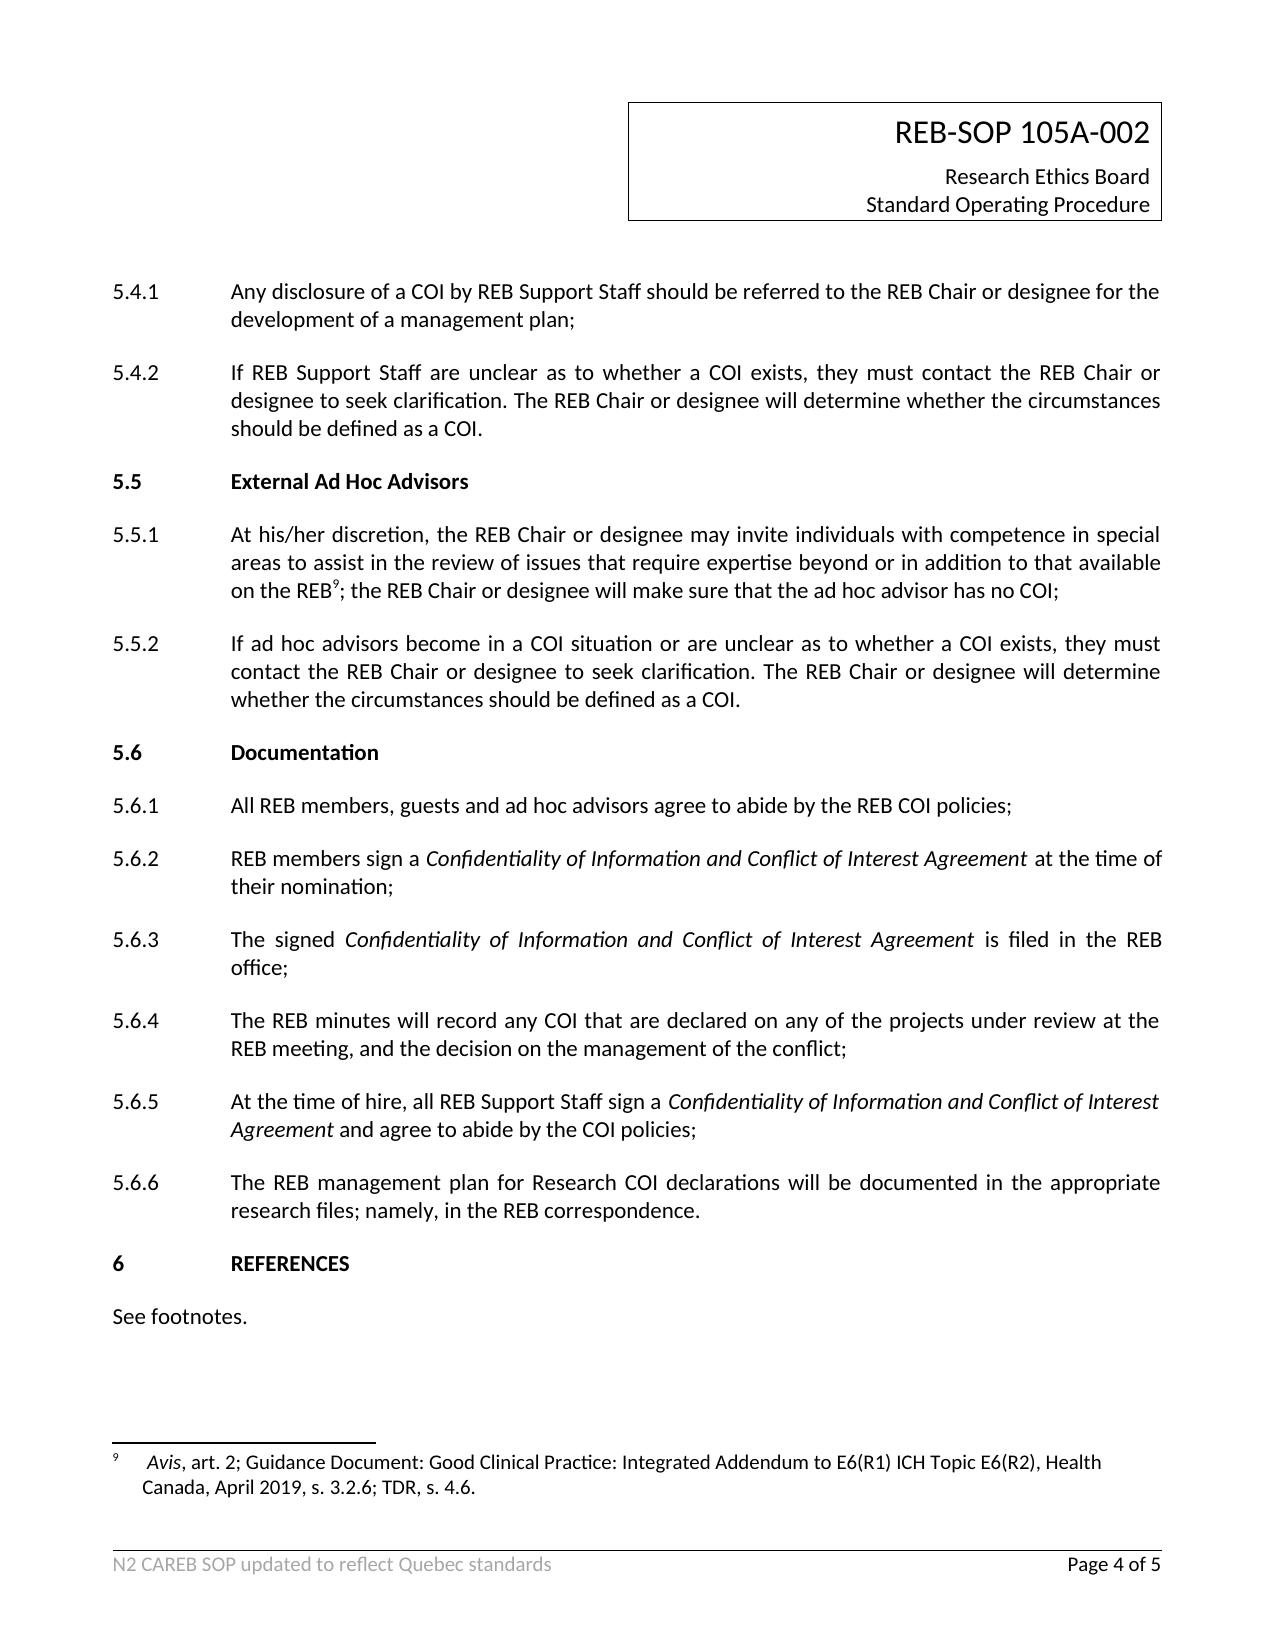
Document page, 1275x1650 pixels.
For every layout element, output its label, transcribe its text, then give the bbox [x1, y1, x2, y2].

subtitle All REB members, guests and ad hoc advisors agree to abide by the REB COI policies; [112, 791, 1162, 819]
subtitle Documentation [112, 738, 1162, 766]
text See footnotes. [112, 1302, 1162, 1331]
subtitle The REB management plan for Research COI declarations will be documented in the appropriate research files; namely, in the REB correspondence. [112, 1168, 1162, 1224]
subtitle External Ad Hoc Advisors [112, 467, 1162, 495]
subtitle At the time of hire, all REB Support Staff sign a Confidentiality of Information and Conflict of Interest Agreement and agree to abide by the COI policies; [112, 1087, 1162, 1143]
subtitle If REB Support Staff are unclear as to whether a COI exists, they must contact the REB Chair or designee to seek clarification. The REB Chair or designee will determine whether the circumstances should be defined as a COI. [112, 358, 1162, 442]
subtitle References [112, 1249, 1162, 1277]
subtitle If ad hoc advisors become in a COI situation or are unclear as to whether a COI exists, they must contact the REB Chair or designee to seek clarification. The REB Chair or designee will determine whether the circumstances should be defined as a COI. [112, 629, 1162, 713]
subtitle Any disclosure of a COI by REB Support Staff should be referred to the REB Chair or designee for the development of a management plan; [112, 277, 1162, 333]
subtitle The REB minutes will record any COI that are declared on any of the projects under review at the REB meeting, and the decision on the management of the conflict; [112, 1006, 1162, 1062]
subtitle REB members sign a Confidentiality of Information and Conflict of Interest Agreement at the time of their nomination; [112, 844, 1162, 900]
subtitle The signed Confidentiality of Information and Conflict of Interest Agreement is filed in the REB office; [112, 925, 1162, 981]
subtitle At his/her discretion, the REB Chair or designee may invite individuals with competence in special areas to assist in the review of issues that require expertise beyond or in addition to that available on the REB; the REB Chair or designee will make sure that the ad hoc advisor has no COI; [112, 520, 1162, 604]
